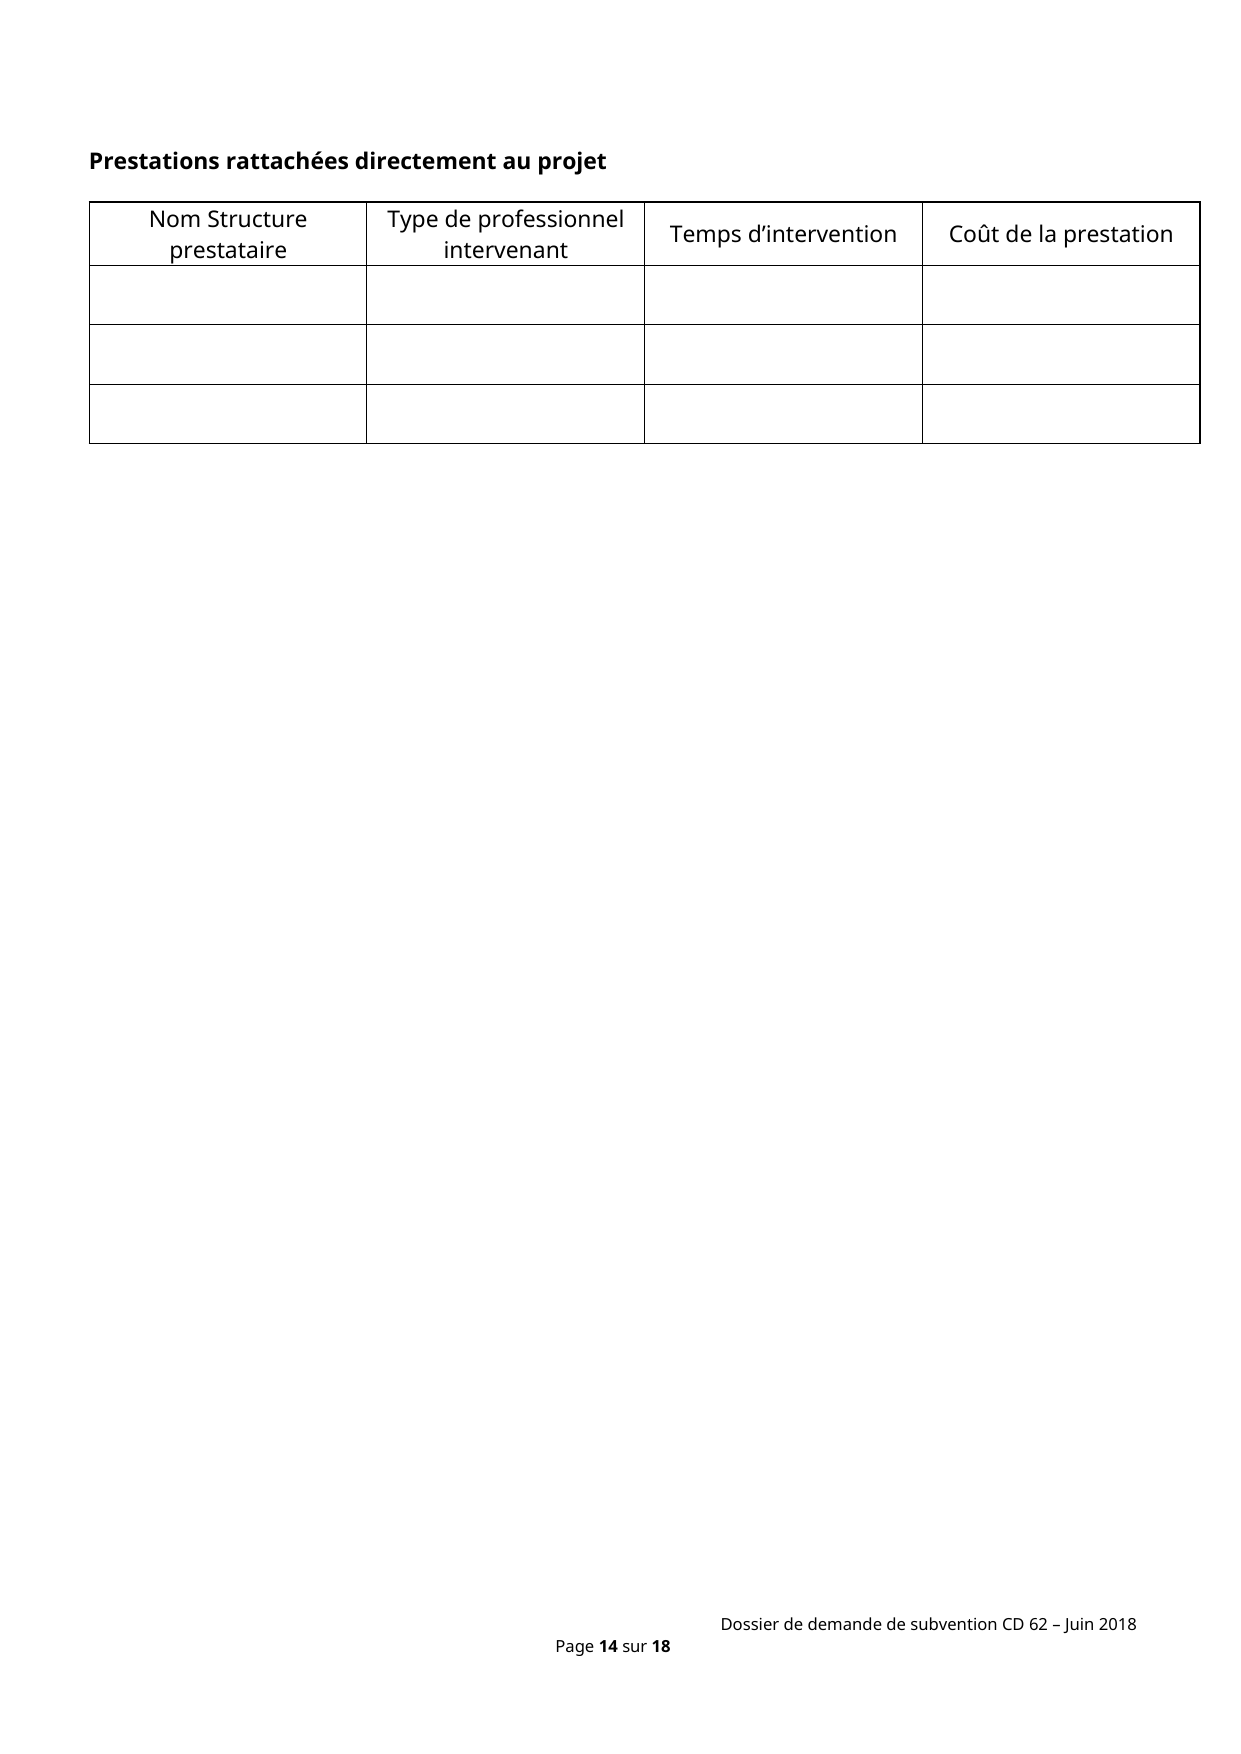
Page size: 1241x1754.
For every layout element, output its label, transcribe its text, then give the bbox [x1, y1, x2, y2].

table_header Type de professionnel intervenant [367, 203, 644, 265]
table_cell [645, 325, 922, 384]
table_cell [90, 385, 366, 443]
table_cell [645, 266, 922, 324]
table_header Coût de la prestation [923, 203, 1199, 265]
table_header Nom Structure prestataire [90, 203, 366, 265]
text Prestations rattachées directement au projet [89, 145, 1137, 176]
table_cell [367, 266, 644, 324]
table_cell [645, 385, 922, 443]
table_cell [90, 325, 366, 384]
table_header Temps d’intervention [645, 203, 922, 265]
table_cell [923, 266, 1199, 324]
table_cell [923, 325, 1199, 384]
table_cell [367, 325, 644, 384]
table_cell [90, 266, 366, 324]
table_cell [367, 385, 644, 443]
table_cell [923, 385, 1199, 443]
